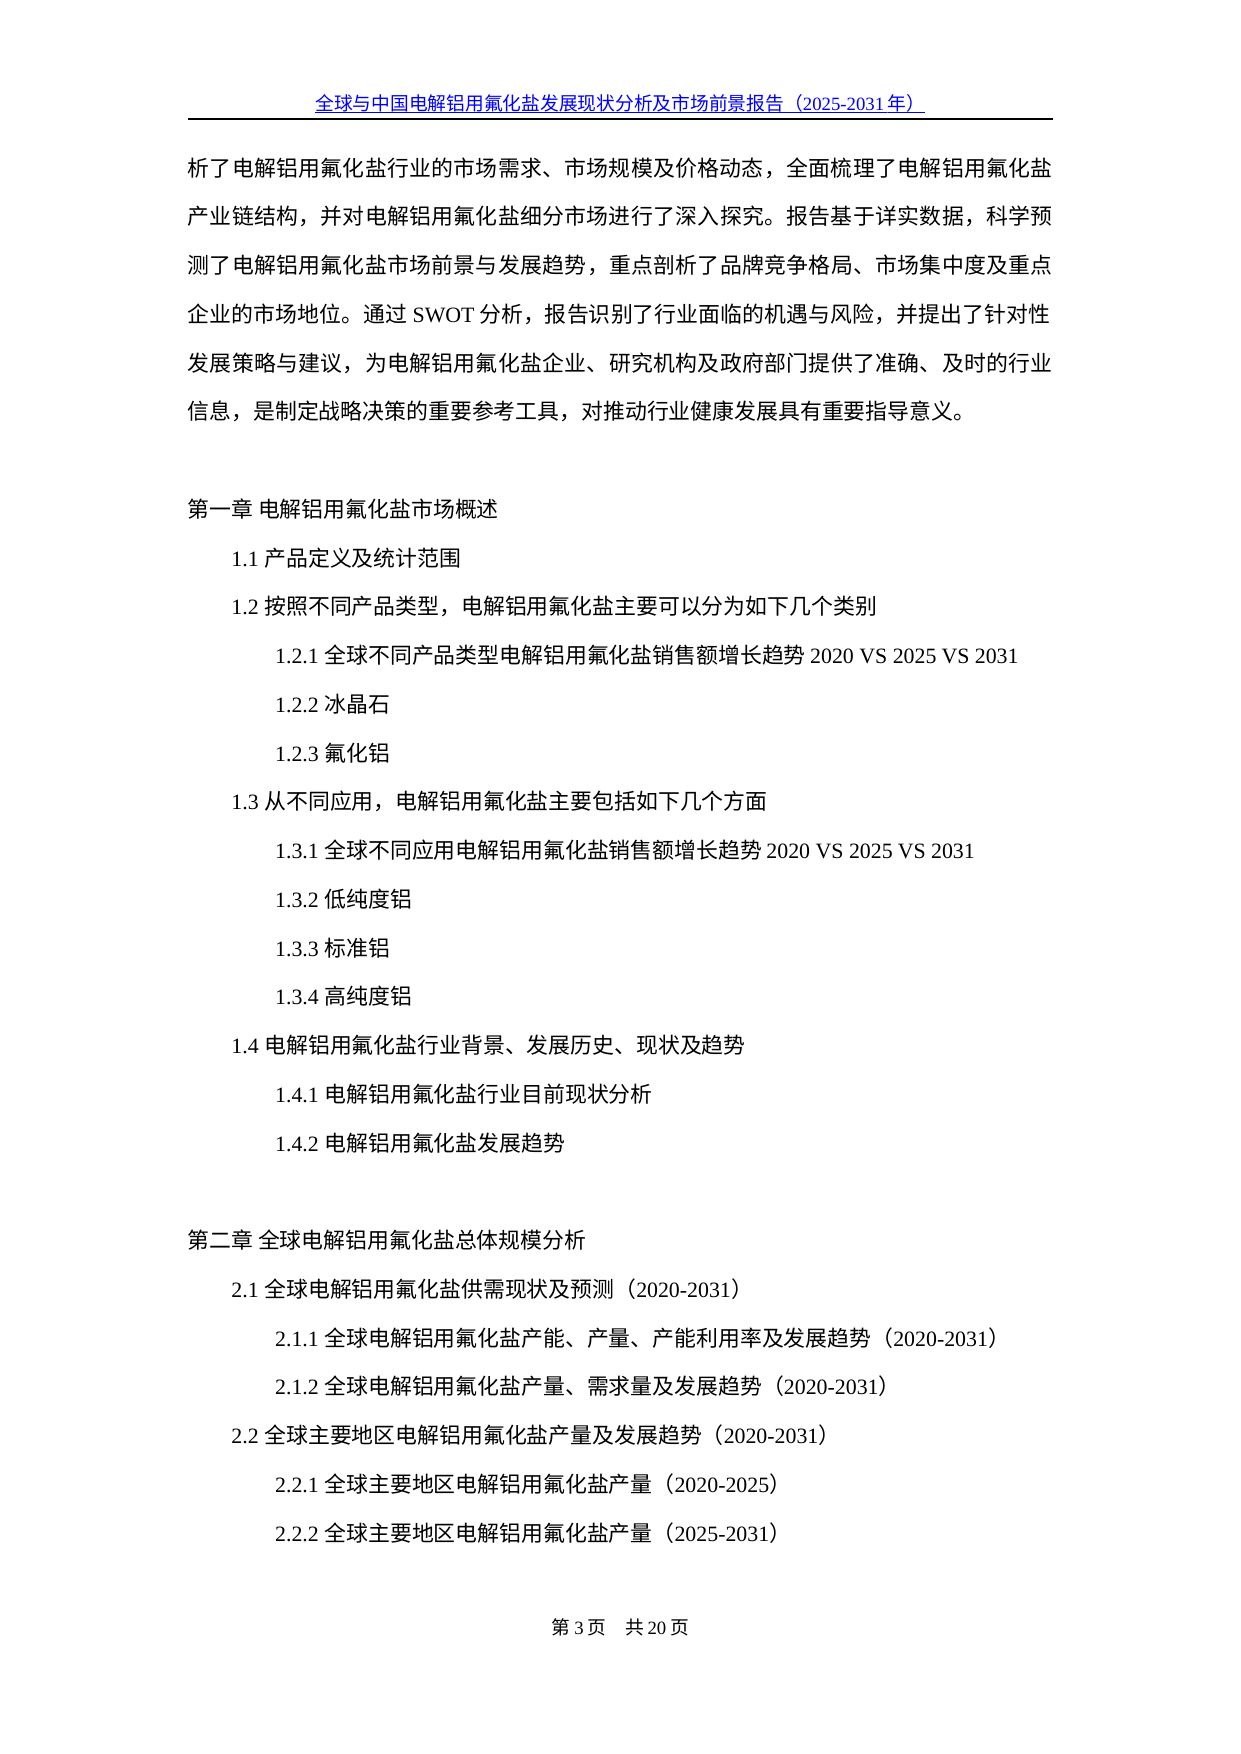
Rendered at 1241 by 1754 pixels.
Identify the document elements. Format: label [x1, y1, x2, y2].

text [187, 150, 1053, 1548]
